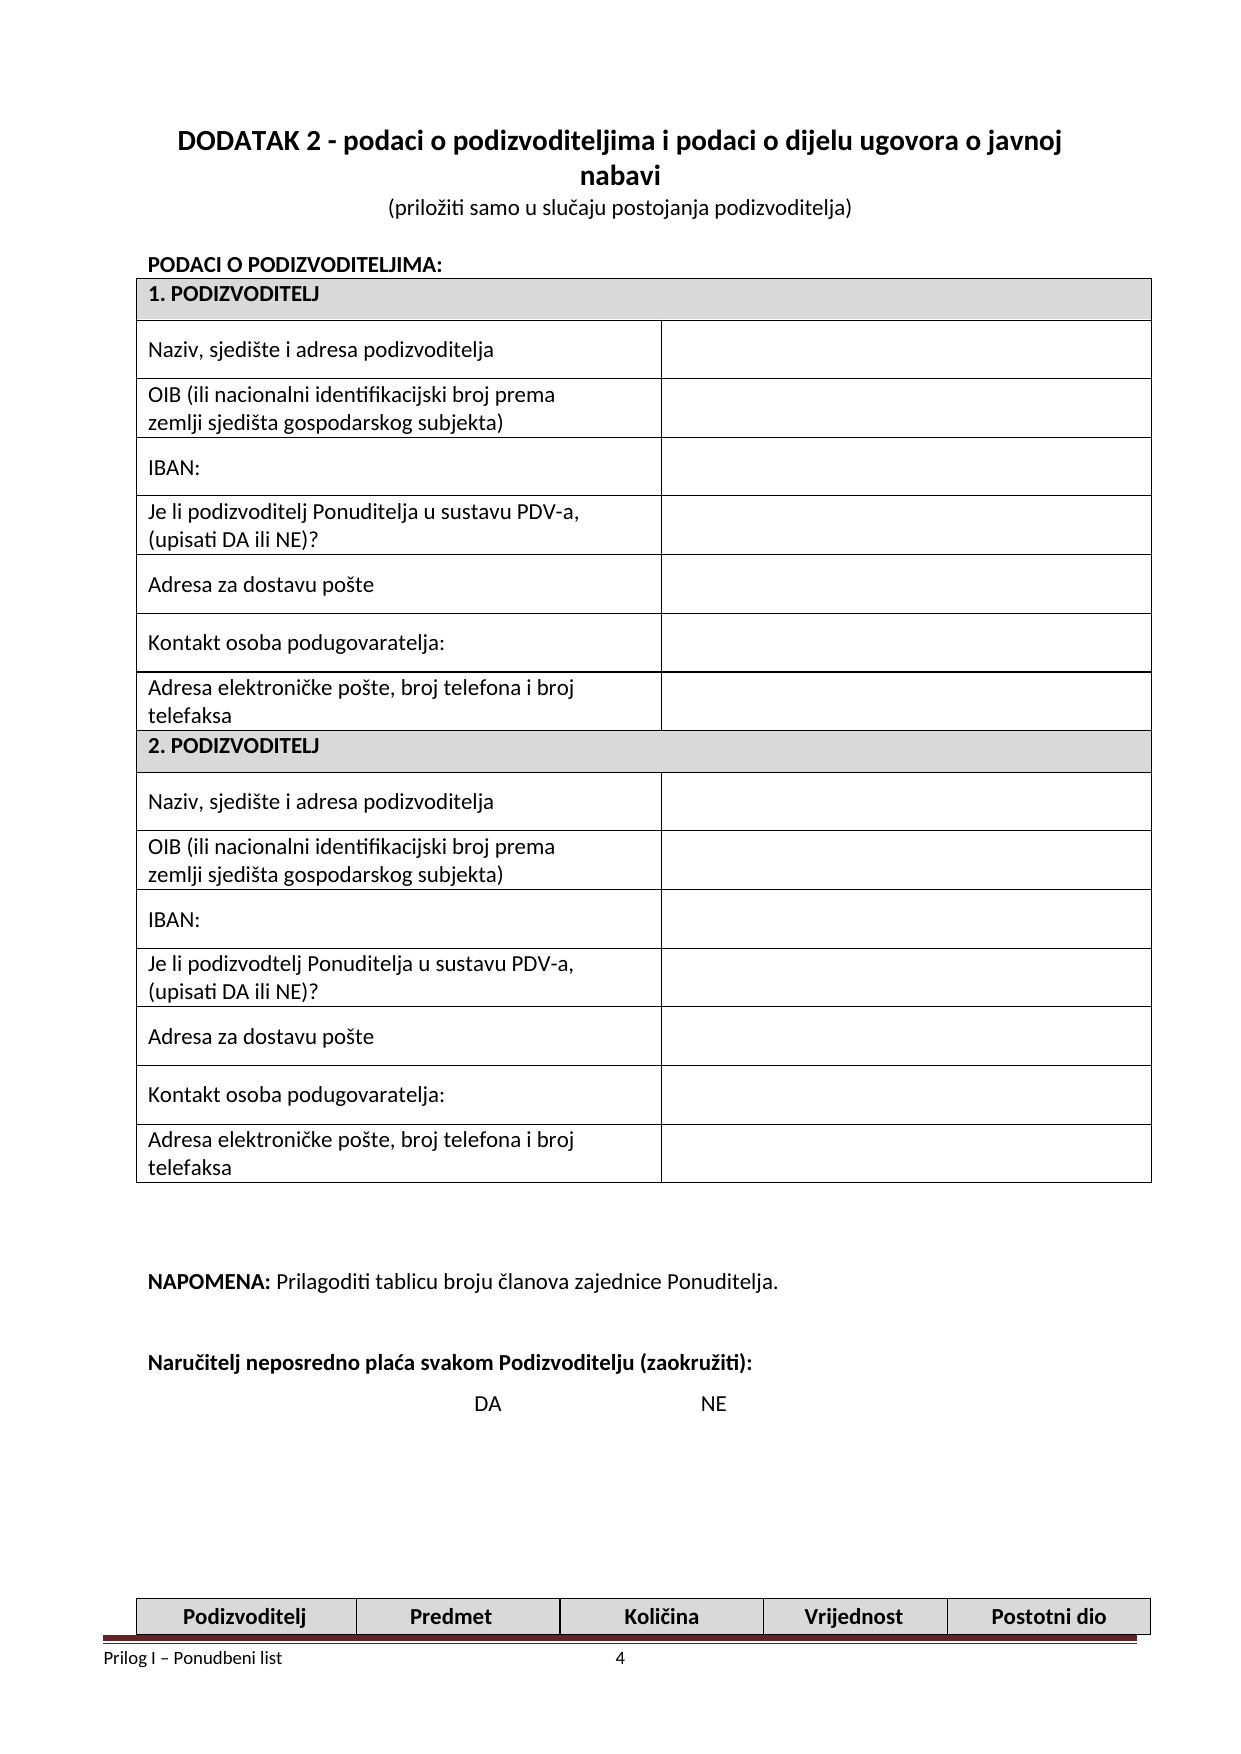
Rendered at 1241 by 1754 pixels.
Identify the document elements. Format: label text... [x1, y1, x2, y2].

table_cell [662, 496, 1151, 554]
table_cell [662, 321, 1151, 378]
table_cell [662, 379, 1151, 437]
table_cell [662, 673, 1151, 730]
table_cell [662, 1007, 1151, 1065]
table_cell IBAN: [137, 890, 661, 947]
table_cell Naziv, sjedište i adresa podizvoditelja [137, 773, 661, 830]
text DA NE [148, 1389, 1053, 1417]
table_cell [662, 890, 1151, 947]
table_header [764, 1599, 947, 1634]
table_cell [662, 555, 1151, 613]
table_cell [662, 949, 1151, 1006]
table_header Podizvoditelj [137, 1599, 356, 1634]
text (priložiti samo u slučaju postojanja podizvoditelja) [148, 193, 1093, 221]
text PODACI O PODIZVODITELJIMA: [148, 250, 1053, 278]
table_cell Adresa elektroničke pošte, broj telefona i broj telefaksa [137, 673, 661, 730]
table_cell Kontakt osoba podugovaratelja: [137, 614, 661, 671]
table_cell OIB (ili nacionalni identifikacijski broj prema zemlji sjedišta gospodarskog subjekta) [137, 379, 661, 437]
table_cell Naziv, sjedište i adresa podizvoditelja [137, 321, 661, 378]
table_cell [662, 1125, 1151, 1182]
table_cell Adresa za dostavu pošte [137, 555, 661, 613]
table_cell [662, 831, 1151, 889]
table_cell IBAN: [137, 438, 661, 495]
table_cell 2. PODIZVODITELJ [137, 731, 1151, 772]
table_cell Je li podizvodtelj Ponuditelja u sustavu PDV-a, (upisati DA ili NE)? [137, 949, 661, 1006]
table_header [948, 1599, 1150, 1634]
table_header Predmet [357, 1599, 559, 1634]
table_cell Kontakt osoba podugovaratelja: [137, 1066, 661, 1123]
table_cell [662, 614, 1151, 671]
table_cell [662, 1066, 1151, 1123]
table_header 1. PODIZVODITELJ [137, 279, 1151, 319]
table_cell Adresa za dostavu pošte [137, 1007, 661, 1065]
table_cell Je li podizvoditelj Ponuditelja u sustavu PDV-a, (upisati DA ili NE)? [137, 496, 661, 554]
text NAPOMENA: Prilagoditi tablicu broju članova zajednice Ponuditelja. [148, 1267, 1053, 1295]
table_cell Adresa elektroničke pošte, broj telefona i broj telefaksa [137, 1125, 661, 1182]
table_cell [662, 438, 1151, 495]
text Naručitelj neposredno plaća svakom Podizvoditelju (zaokružiti): [148, 1348, 1053, 1376]
table_cell OIB (ili nacionalni identifikacijski broj prema zemlji sjedišta gospodarskog subjekta) [137, 831, 661, 889]
table_cell [662, 773, 1151, 830]
text DODATAK 2 - podaci o podizvoditeljima i podaci o dijelu ugovora o javnoj nabavi [148, 122, 1093, 193]
table_header Količina [561, 1599, 763, 1634]
